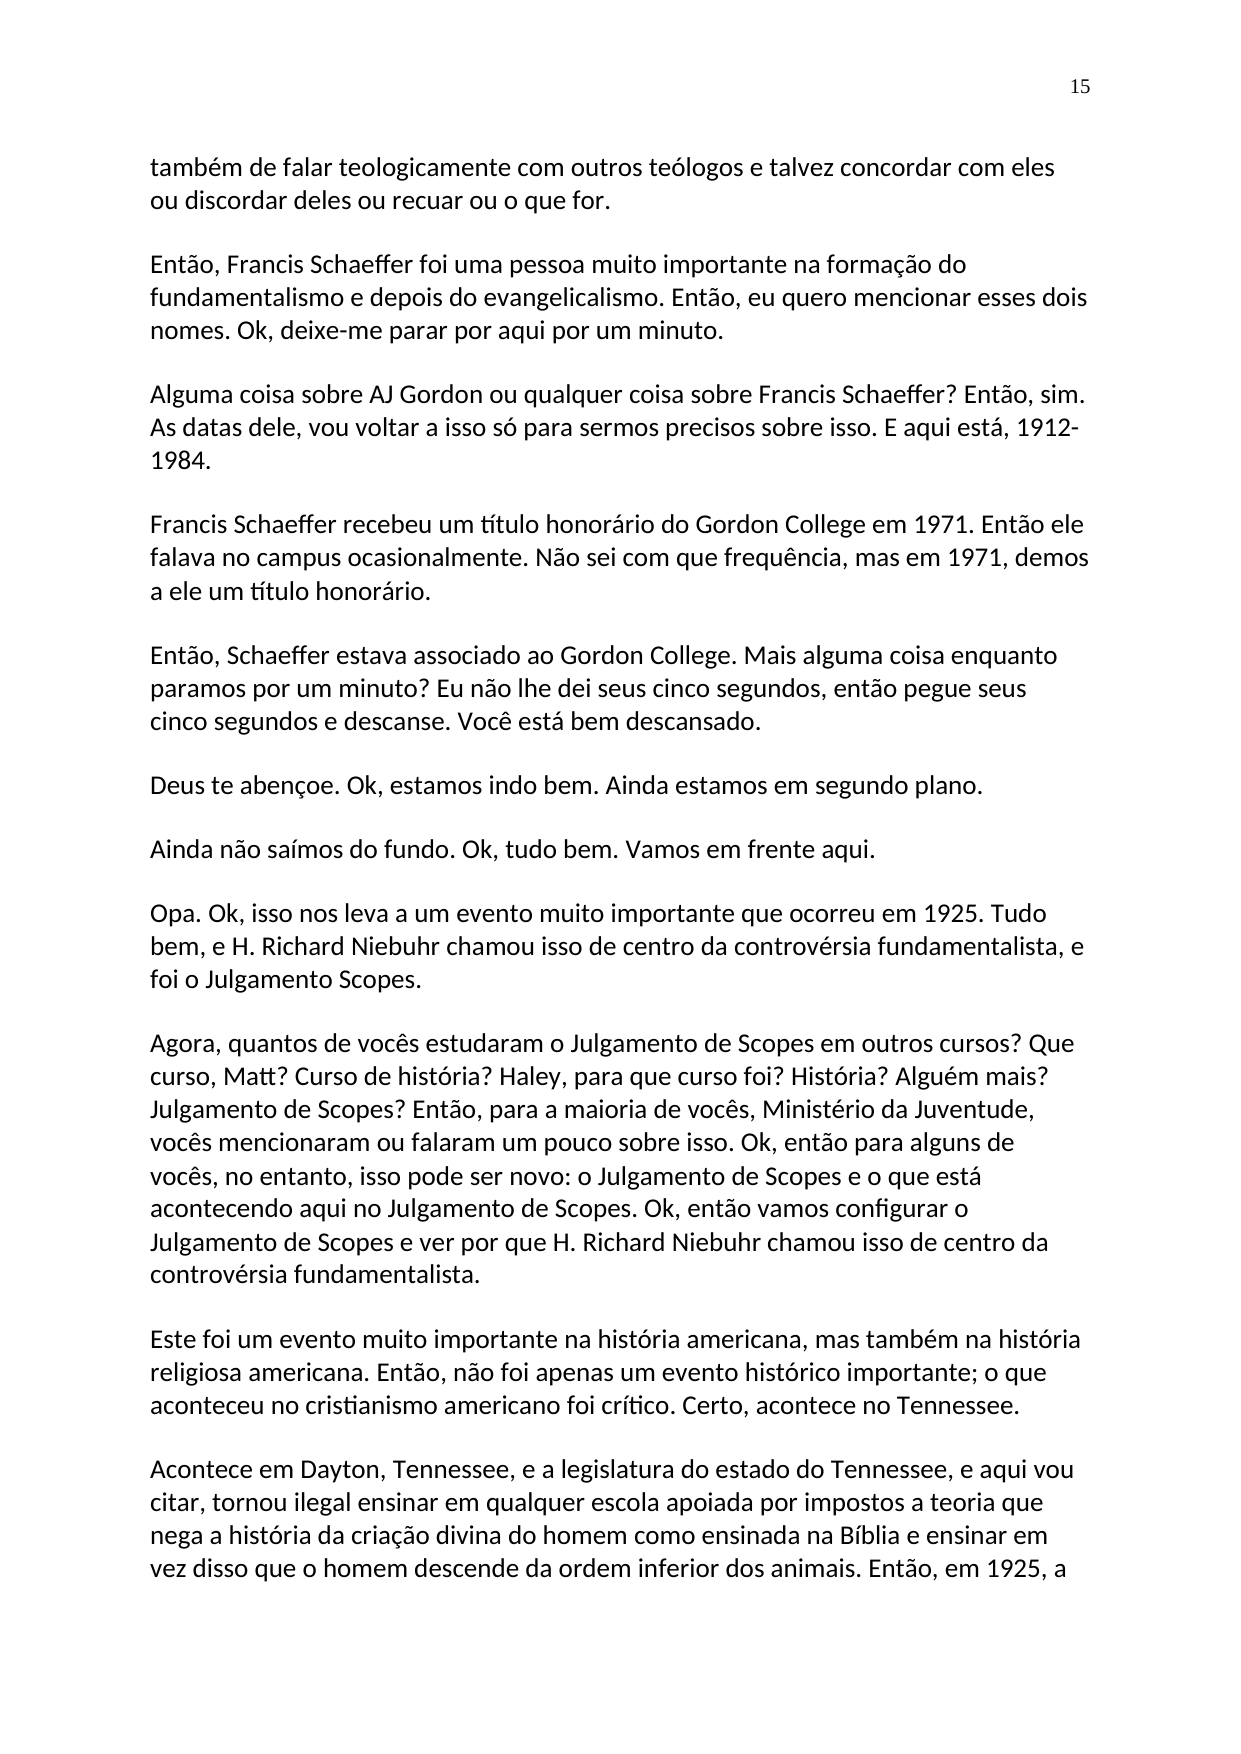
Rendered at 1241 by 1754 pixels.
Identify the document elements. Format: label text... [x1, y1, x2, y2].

text Alguma coisa sobre AJ Gordon ou qualquer coisa sobre Francis Schaeffer? Então, sim. As datas dele, vou voltar a isso só para sermos precisos sobre isso. E aqui está, 1912-1984. [150, 377, 1090, 476]
text Opa. Ok, isso nos leva a um evento muito importante que ocorreu em 1925. Tudo bem, e H. Richard Niebuhr chamou isso de centro da controvérsia fundamentalista, e foi o Julgamento Scopes. [150, 896, 1090, 995]
text Francis Schaeffer recebeu um título honorário do Gordon College em 1971. Então ele falava no campus ocasionalmente. Não sei com que frequência, mas em 1971, demos a ele um título honorário. [150, 508, 1090, 607]
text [150, 1452, 1090, 1584]
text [150, 150, 1090, 216]
text Deus te abençoe. Ok, estamos indo bem. Ainda estamos em segundo plano. [150, 768, 1090, 801]
text Ainda não saímos do fundo. Ok, tudo bem. Vamos em frente aqui. [150, 832, 1090, 865]
text Este foi um evento muito importante na história americana, mas também na história religiosa americana. Então, não foi apenas um evento histórico importante; o que aconteceu no cristianismo americano foi crítico. Certo, acontece no Tennessee. [150, 1322, 1090, 1421]
text Então, Francis Schaeffer foi uma pessoa muito importante na formação do fundamentalismo e depois do evangelicalismo. Então, eu quero mencionar esses dois nomes. Ok, deixe-me parar por aqui por um minuto. [150, 247, 1090, 346]
text Então, Schaeffer estava associado ao Gordon College. Mais alguma coisa enquanto paramos por um minuto? Eu não lhe dei seus cinco segundos, então pegue seus cinco segundos e descanse. Você está bem descansado. [150, 638, 1090, 737]
text Agora, quantos de vocês estudaram o Julgamento de Scopes em outros cursos? Que curso, Matt? Curso de história? Haley, para que curso foi? História? Alguém mais? Julgamento de Scopes? Então, para a maioria de vocês, Ministério da Juventude, vocês mencionaram ou falaram um pouco sobre isso. Ok, então para alguns de vocês, no entanto, isso pode ser novo: o Julgamento de Scopes e o que está acontecendo aqui no Julgamento de Scopes. Ok, então vamos configurar o Julgamento de Scopes e ver por que H. Richard Niebuhr chamou isso de centro da controvérsia fundamentalista. [150, 1027, 1090, 1291]
